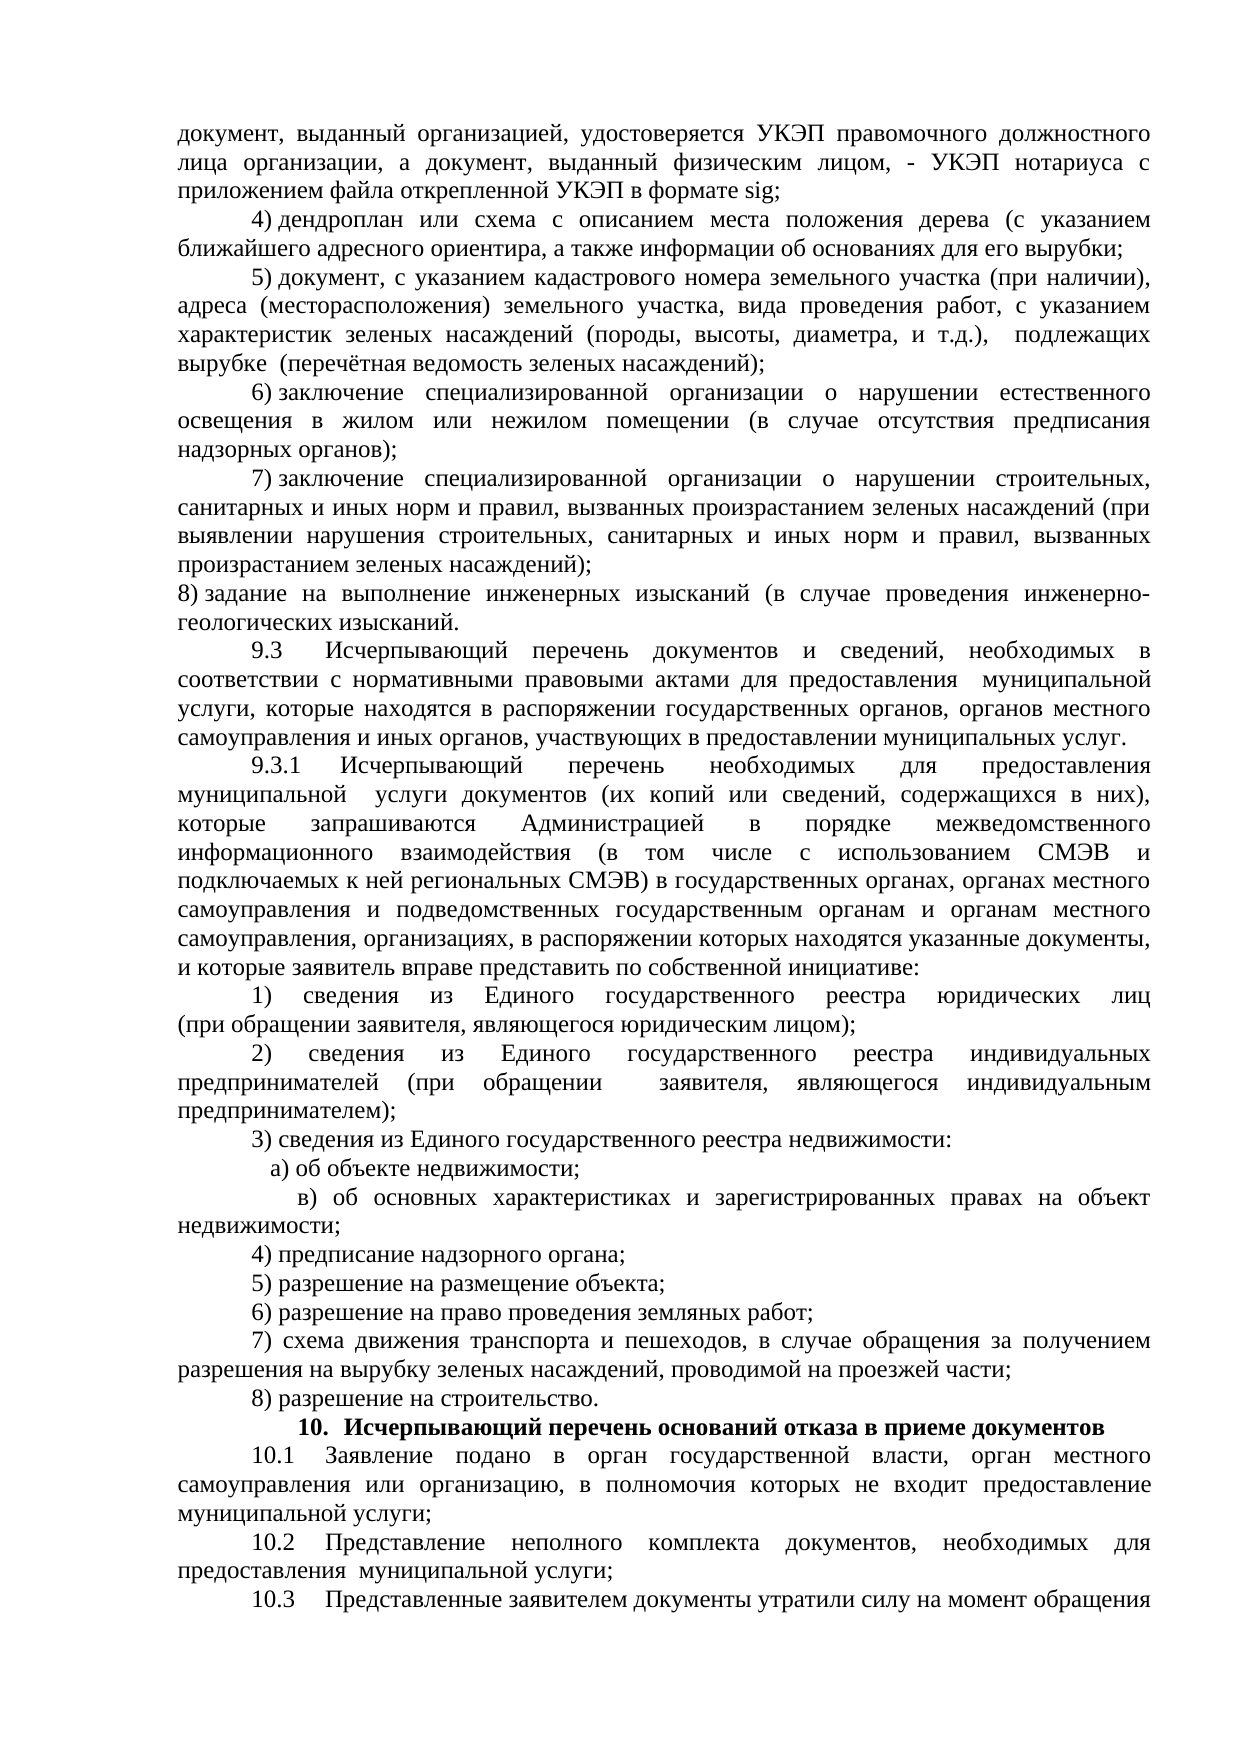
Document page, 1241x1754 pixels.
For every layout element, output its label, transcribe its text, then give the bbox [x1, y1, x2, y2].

text 2) сведения из Единого государственного реестра индивидуальных предпринимателей (при обращении заявителя, являющегося индивидуальным предпринимателем); [177, 1038, 1151, 1124]
list Исчерпывающий перечень необходимых для предоставления муниципальной услуги документов (их копий или сведений, содержащихся в них), которые запрашиваются Администрацией в порядке межведомственного информационного взаимодействия (в том числе с использованием СМЭВ и подключаемых к ней региональных СМЭВ) в государственных органах, органах местного самоуправления и подведомственных государственным органам и органам местного самоуправления, организациях, в распоряжении которых находятся указанные документы, и которые заявитель вправе представить по собственной инициативе: [177, 751, 1151, 981]
text 3) сведения из Единого государственного реестра недвижимости: [177, 1124, 1151, 1153]
text 8) разрешение на строительство. [177, 1383, 1151, 1412]
list Исчерпывающий перечень документов и сведений, необходимых в соответствии с нормативными правовыми актами для предоставления муниципальной услуги, которые находятся в распоряжении государственных органов, органов местного самоуправления и иных органов, участвующих в предоставлении муниципальных услуг. [177, 636, 1151, 751]
text 7) заключение специализированной организации о нарушении строительных, санитарных и иных норм и правил, вызванных произрастанием зеленых насаждений (при выявлении нарушения строительных, санитарных и иных норм и правил, вызванных произрастанием зеленых насаждений); [177, 463, 1151, 578]
text 7) схема движения транспорта и пешеходов, в случае обращения за получением разрешения на вырубку зеленых насаждений, проводимой на проезжей части; [177, 1326, 1151, 1383]
text 5) документ, с указанием кадастрового номера земельного участка (при наличии), адреса (месторасположения) земельного участка, вида проведения работ, с указанием характеристик зеленых насаждений (породы, высоты, диаметра, и т.д.), подлежащих вырубке (перечётная ведомость зеленых насаждений); [177, 262, 1151, 377]
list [177, 1584, 1151, 1613]
text 6) разрешение на право проведения земляных работ; [177, 1297, 1151, 1326]
list Представление неполного комплекта документов, необходимых для предоставления муниципальной услуги; [177, 1527, 1151, 1584]
list Заявление подано в орган государственной власти, орган местного самоуправления или организацию, в полномочия которых не входит предоставление муниципальной услуги; [177, 1441, 1151, 1527]
text в) об основных характеристиках и зарегистрированных правах на объект недвижимости; [177, 1182, 1151, 1239]
text 5) разрешение на размещение объекта; [177, 1268, 1151, 1297]
text 1) сведения из Единого государственного реестра юридических лиц (при обращении заявителя, являющегося юридическим лицом); [177, 981, 1151, 1038]
text 4) предписание надзорного органа; [177, 1239, 1151, 1268]
text 6) заключение специализированной организации о нарушении естественного освещения в жилом или нежилом помещении (в случае отсутствия предписания надзорных органов); [177, 377, 1151, 463]
list Исчерпывающий перечень оснований отказа в приеме документов [177, 1412, 1151, 1441]
text 4) дендроплан или схема с описанием места положения дерева (с указанием ближайшего адресного ориентира, а также информации об основаниях для его вырубки; [177, 204, 1151, 262]
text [177, 118, 1151, 204]
text а) об объекте недвижимости; [177, 1153, 1151, 1182]
list 8) задание на выполнение инженерных изысканий (в случае проведения инженерно-геологических изысканий. [177, 578, 1151, 636]
